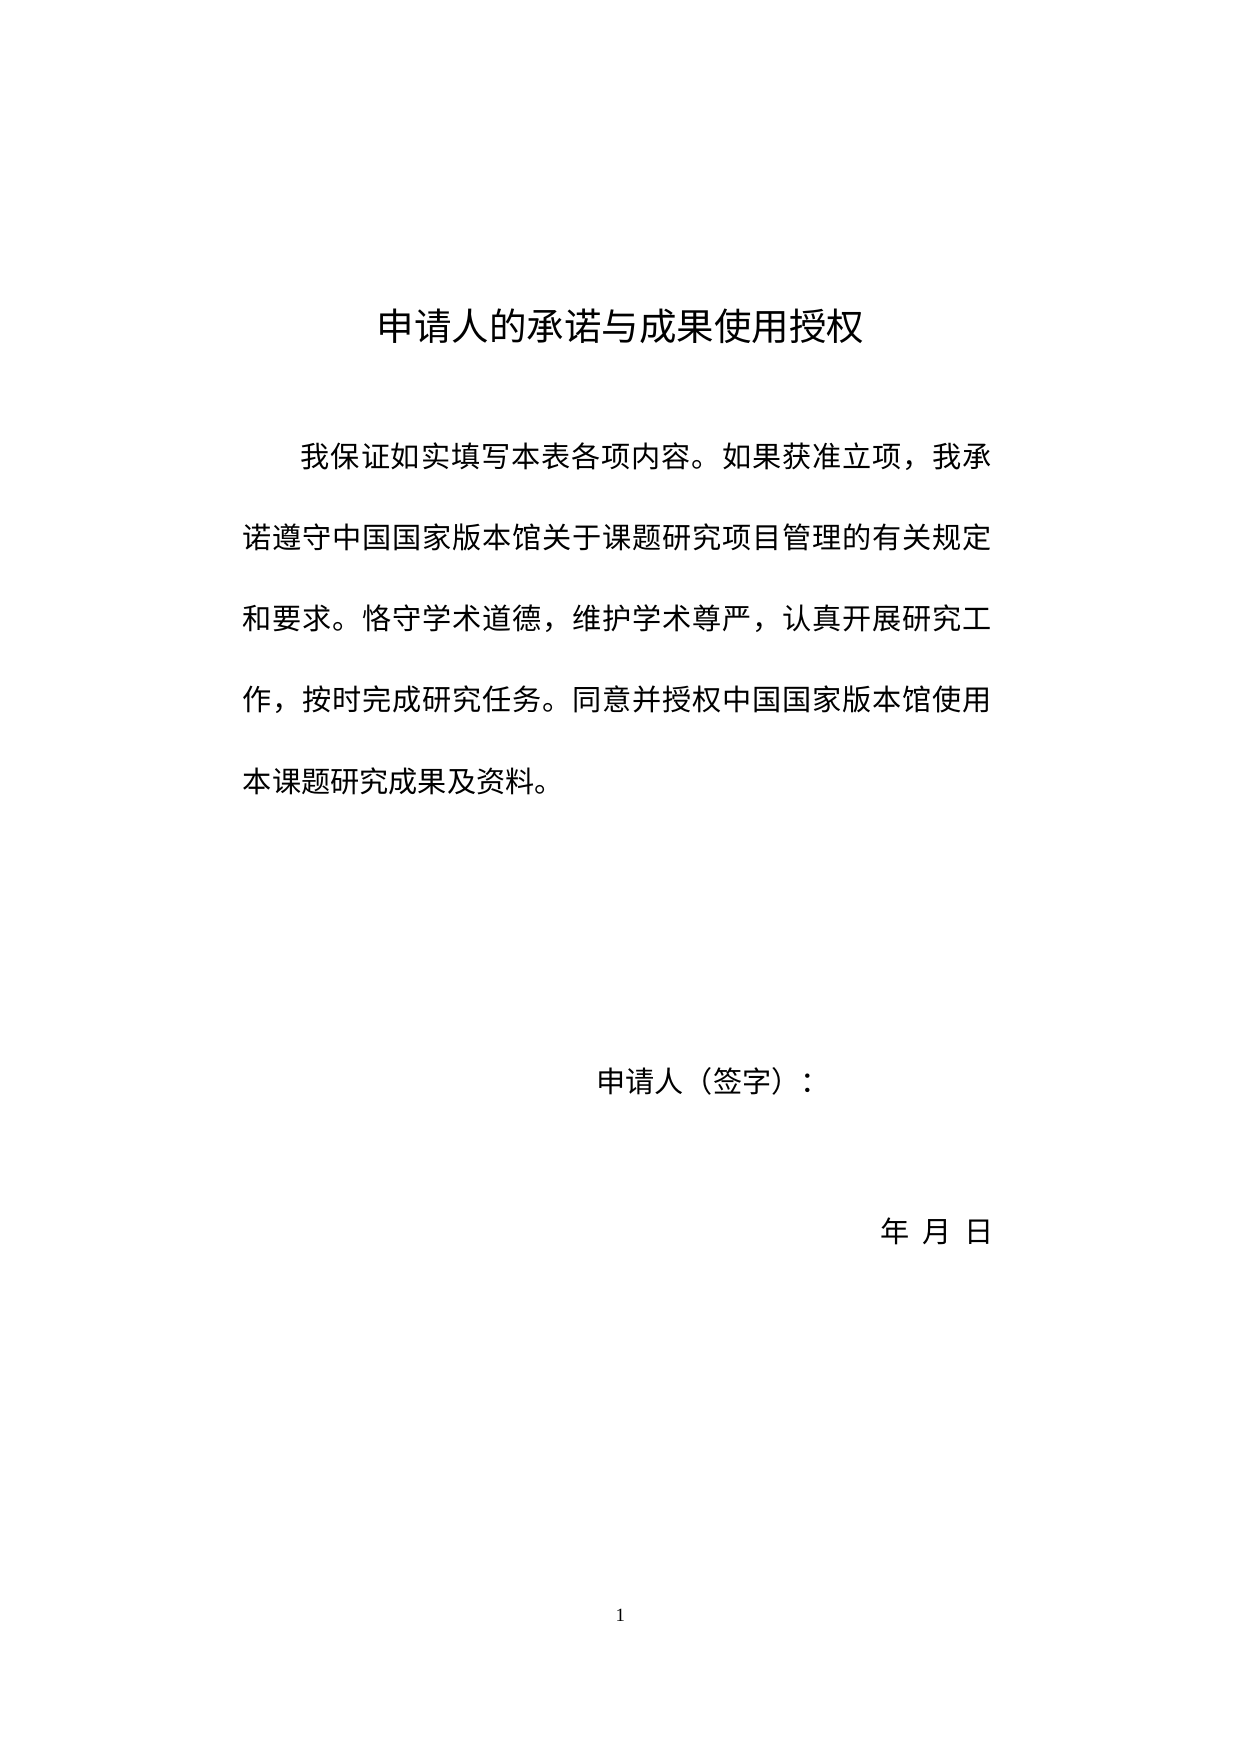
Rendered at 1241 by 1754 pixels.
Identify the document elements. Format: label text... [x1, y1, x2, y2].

text 申请人（签字）： [188, 1047, 993, 1112]
text 我保证如实填写本表各项内容。如果获准立项，我承诺遵守中国国家版本馆关于课题研究项目管理的有关规定和要求。恪守学术道德，维护学术尊严，认真开展研究工作，按时完成研究任务。同意并授权中国国家版本馆使用本课题研究成果及资料。 [243, 422, 993, 812]
text 申请人的承诺与成果使用授权 [188, 292, 1052, 357]
text 年 月 日 [188, 1197, 993, 1262]
